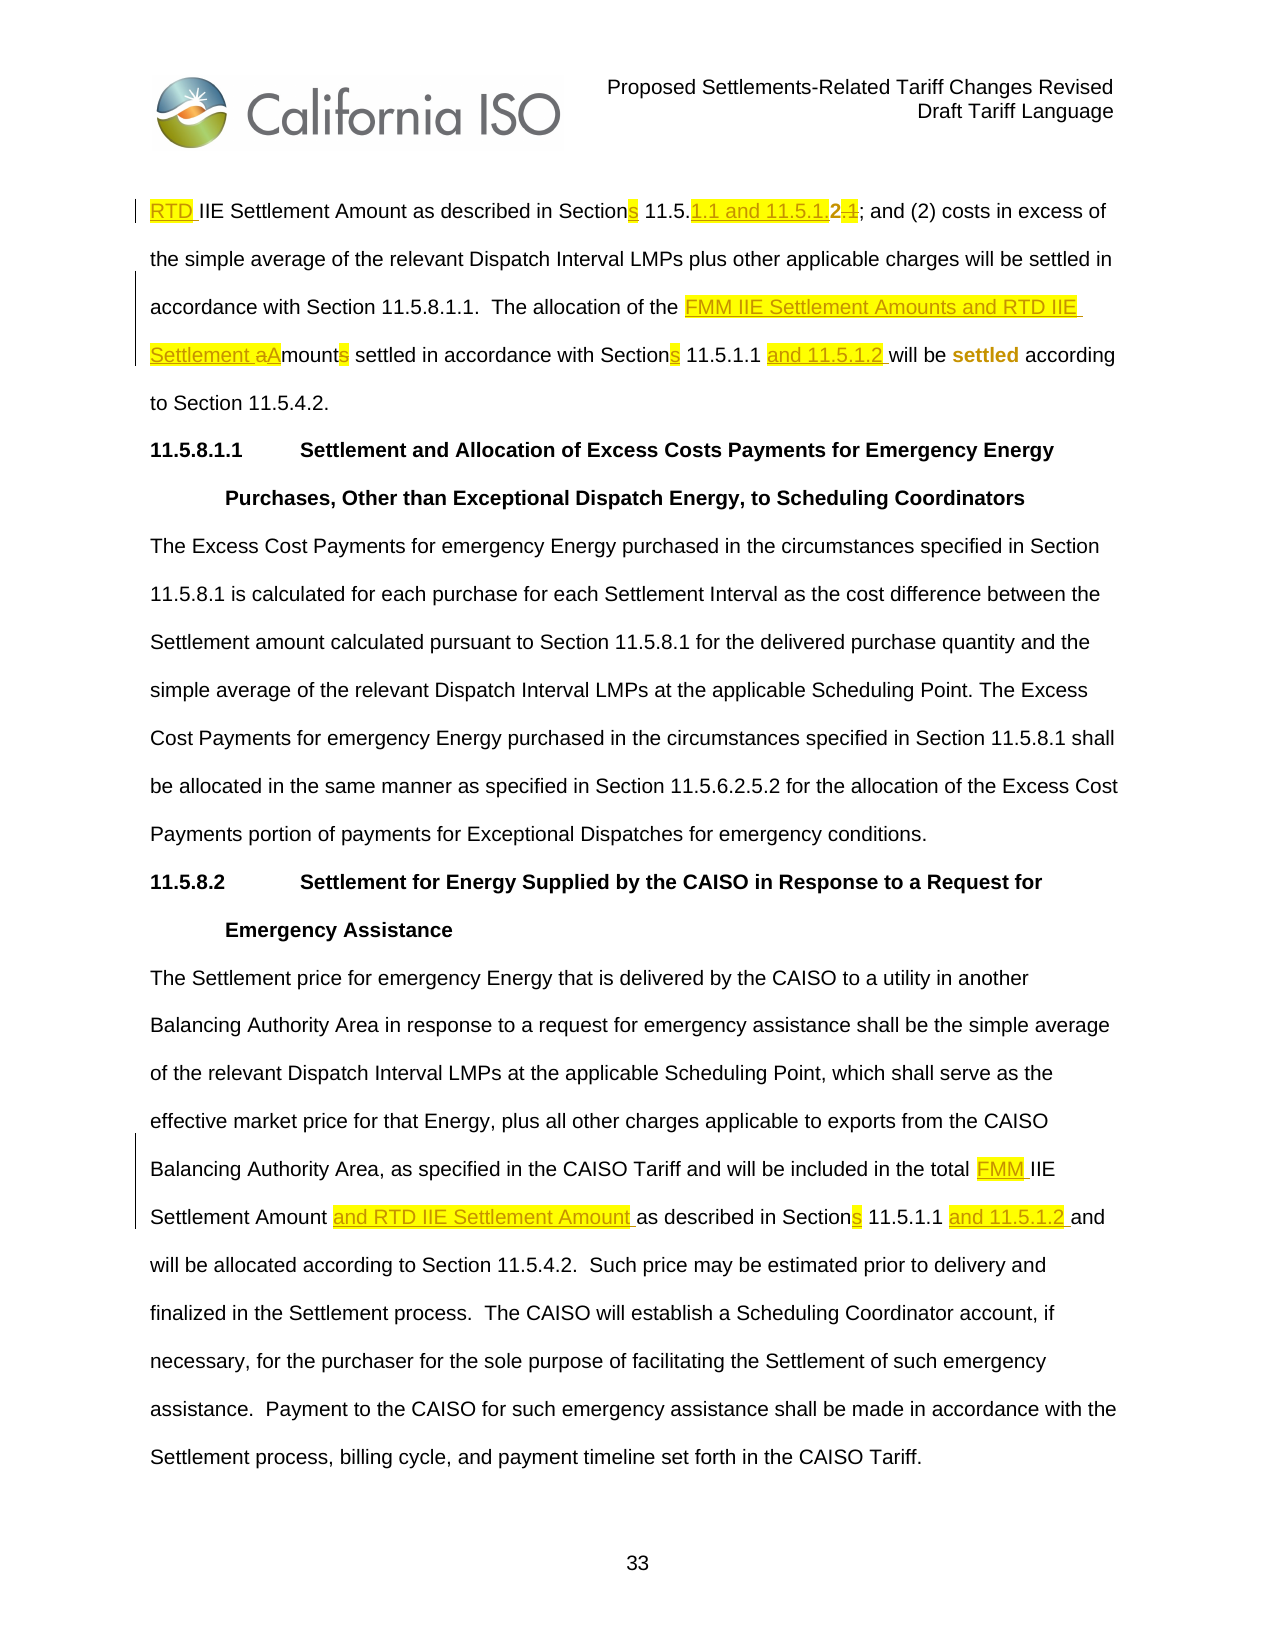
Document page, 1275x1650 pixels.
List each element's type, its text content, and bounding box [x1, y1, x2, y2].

text The Excess Cost Payments for emergency Energy purchased in the circumstances specified in Section 11.5.8.1 is calculated for each purchase for each Settlement Interval as the cost difference between the Settlement amount calculated pursuant to Section 11.5.8.1 for the delivered purchase quantity and the simple average of the relevant Dispatch Interval LMPs at the applicable Scheduling Point. The Excess Cost Payments for emergency Energy purchased in the circumstances specified in Section 11.5.8.1 shall be allocated in the same manner as specified in Section 11.5.6.2.5.2 for the allocation of the Excess Cost Payments portion of payments for Exceptional Dispatches for emergency conditions. [150, 534, 1125, 846]
text 11.5.8.1.1 Settlement and Allocation of Excess Costs Payments for Emergency Energy Purchases, Other than Exceptional Dispatch Energy, to Scheduling Coordinators [150, 438, 1125, 510]
text 11.5.8.2 Settlement for Energy Supplied by the CAISO in Response to a Request for Emergency Assistance [150, 869, 1125, 941]
text The Settlement price for emergency Energy that is delivered by the CAISO to a utility in another Balancing Authority Area in response to a request for emergency assistance shall be the simple average of the relevant Dispatch Interval LMPs at the applicable Scheduling Point, which shall serve as the effective market price for that Energy, plus all other charges applicable to exports from the CAISO Balancing Authority Area, as specified in the CAISO Tariff and will be included in the total IIE Settlement Amount as described in Section 11.5.1.1 and will be allocated according to Section 11.5.4.2. Such price may be estimated prior to delivery and finalized in the Settlement process. The CAISO will establish a Scheduling Coordinator account, if necessary, for the purchaser for the sole purpose of facilitating the Settlement of such emergency assistance. Payment to the CAISO for such emergency assistance shall be made in accordance with the Settlement process, billing cycle, and payment timeline set forth in the CAISO Tariff. [150, 965, 1125, 1468]
picture [151, 75, 565, 151]
